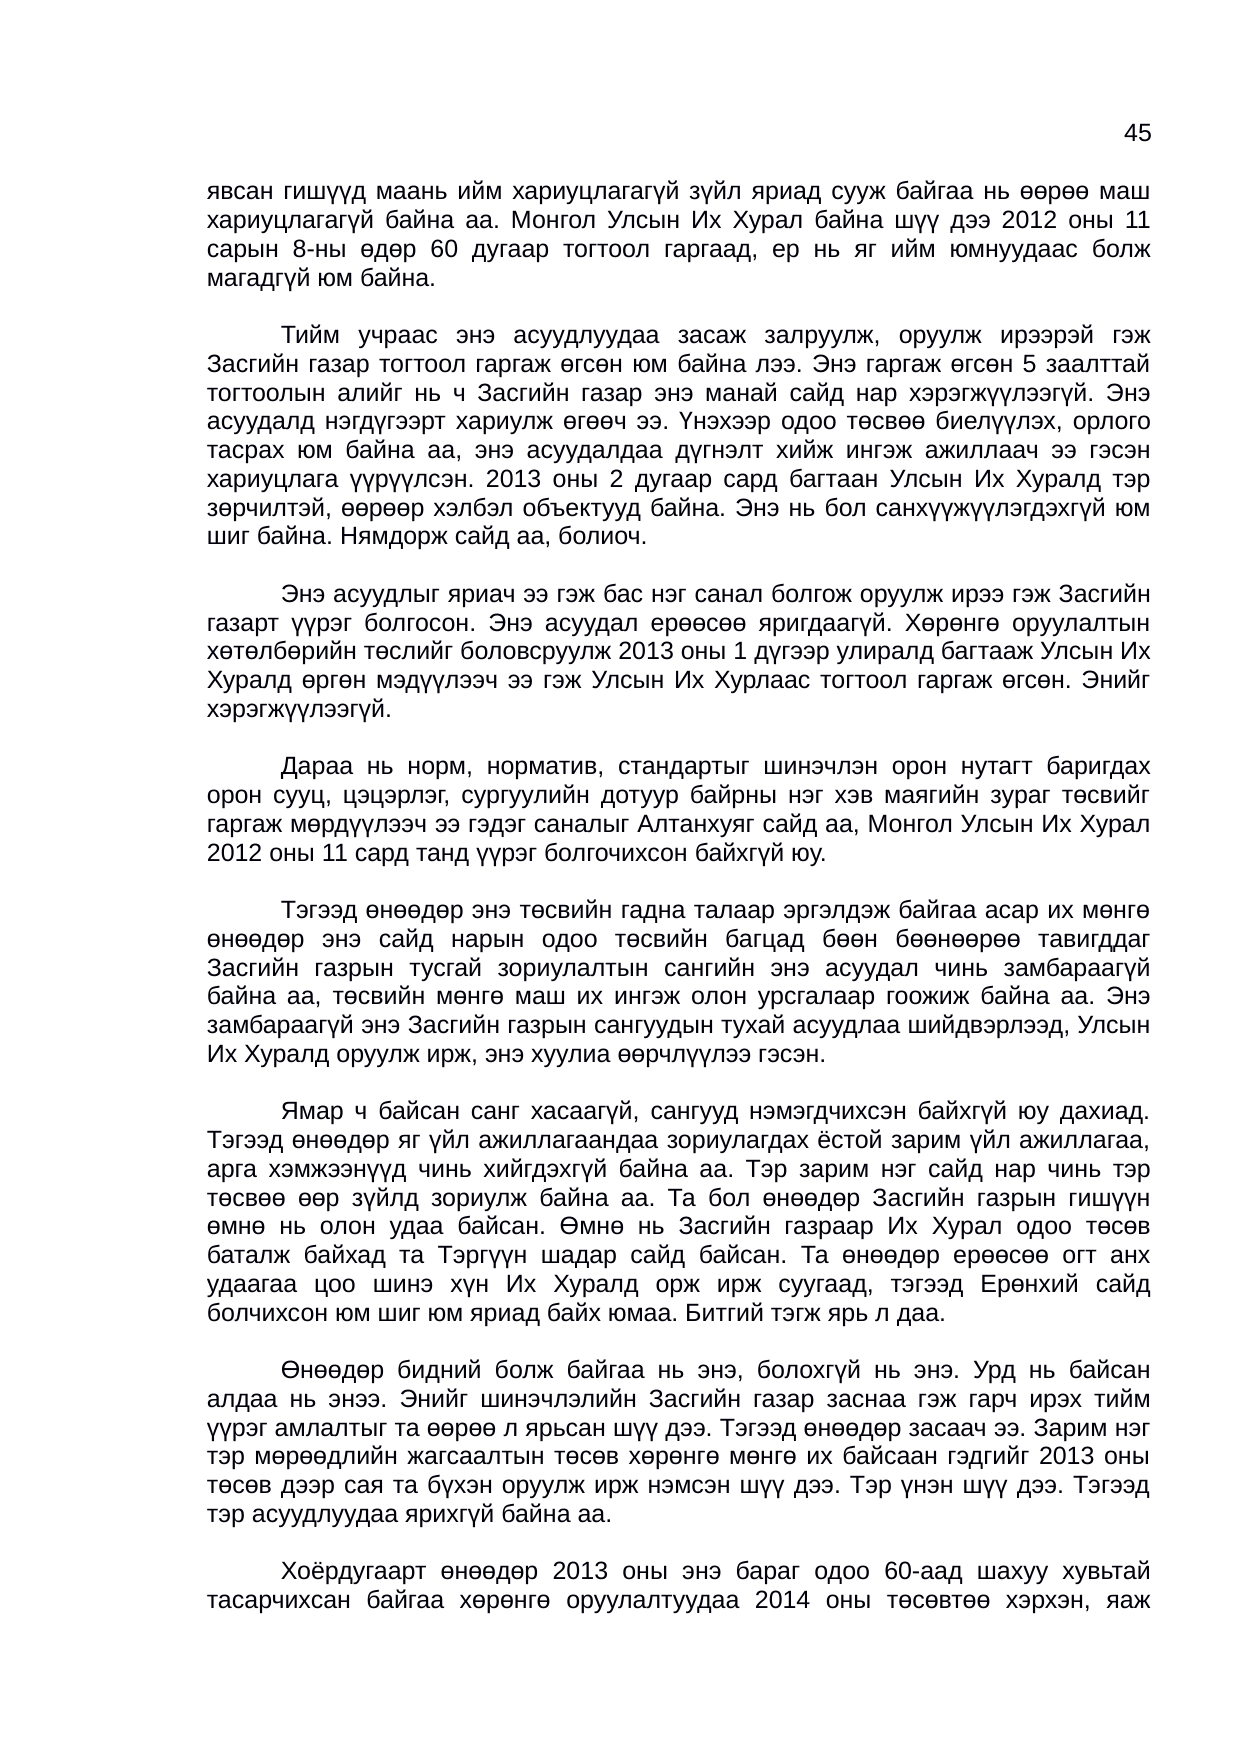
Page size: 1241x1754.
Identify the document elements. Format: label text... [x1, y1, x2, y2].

text Энэ асуудлыг яриач ээ гэж бас нэг санал болгож оруулж ирээ гэж Засгийн газарт үүрэг болгосон. Энэ асуудал ерөөсөө яригдаагүй. Хөрөнгө оруулалтын хөтөлбөрийн төслийг боловсруулж 2013 оны 1 дүгээр улиралд багтааж Улсын Их Хуралд өргөн мэдүүлээч ээ гэж Улсын Их Хурлаас тогтоол гаргаж өгсөн. Энийг хэрэгжүүлээгүй. [207, 579, 1152, 723]
text Ямар ч байсан санг хасаагүй, сангууд нэмэгдчихсэн байхгүй юу дахиад. Тэгээд өнөөдөр яг үйл ажиллагаандаа зориулагдах ёстой зарим үйл ажиллагаа, арга хэмжээнүүд чинь хийгдэхгүй байна аа. Тэр зарим нэг сайд нар чинь тэр төсвөө өөр зүйлд зориулж байна аа. Та бол өнөөдөр Засгийн газрын гишүүн өмнө нь олон удаа байсан. Өмнө нь Засгийн газраар Их Хурал одоо төсөв баталж байхад та Тэргүүн шадар сайд байсан. Та өнөөдөр ерөөсөө огт анх удаагаа цоо шинэ хүн Их Хуралд орж ирж суугаад, тэгээд Ерөнхий сайд болчихсон юм шиг юм яриад байх юмаа. Битгий тэгж ярь л даа. [207, 1096, 1152, 1326]
text Тэгээд өнөөдөр энэ төсвийн гадна талаар эргэлдэж байгаа асар их мөнгө өнөөдөр энэ сайд нарын одоо төсвийн багцад бөөн бөөнөөрөө тавигддаг Засгийн газрын тусгай зориулалтын сангийн энэ асуудал чинь замбараагүй байна аа, төсвийн мөнгө маш их ингэж олон урсгалаар гоожиж байна аа. Энэ замбараагүй энэ Засгийн газрын сангуудын тухай асуудлаа шийдвэрлээд, Улсын Их Хуралд оруулж ирж, энэ хуулиа өөрчлүүлээ гэсэн. [207, 895, 1152, 1068]
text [207, 1556, 1152, 1614]
text Тийм учраас энэ асуудлуудаа засаж залруулж, оруулж ирээрэй гэж Засгийн газар тогтоол гаргаж өгсөн юм байна лээ. Энэ гаргаж өгсөн 5 заалттай тогтоолын алийг нь ч Засгийн газар энэ манай сайд нар хэрэгжүүлээгүй. Энэ асуудалд нэгдүгээрт хариулж өгөөч ээ. Үнэхээр одоо төсвөө биелүүлэх, орлого тасрах юм байна аа, энэ асуудалдаа дүгнэлт хийж ингэж ажиллаач ээ гэсэн хариуцлага үүрүүлсэн. 2013 оны 2 дугаар сард багтаан Улсын Их Хуралд тэр зөрчилтэй, өөрөөр хэлбэл объектууд байна. Энэ нь бол санхүүжүүлэгдэхгүй юм шиг байна. Нямдорж сайд аа, болиоч. [207, 320, 1152, 550]
text Дараа нь норм, норматив, стандартыг шинэчлэн орон нутагт баригдах орон сууц, цэцэрлэг, сургуулийн дотуур байрны нэг хэв маягийн зураг төсвийг гаргаж мөрдүүлээч ээ гэдэг саналыг Алтанхуяг сайд аа, Монгол Улсын Их Хурал 2012 оны 11 сард танд үүрэг болгочихсон байхгүй юу. [207, 751, 1152, 866]
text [207, 176, 1152, 291]
text Өнөөдөр бидний болж байгаа нь энэ, болохгүй нь энэ. Урд нь байсан алдаа нь энээ. Энийг шинэчлэлийн Засгийн газар заснаа гэж гарч ирэх тийм үүрэг амлалтыг та өөрөө л ярьсан шүү дээ. Тэгээд өнөөдөр засаач ээ. Зарим нэг тэр мөрөөдлийн жагсаалтын төсөв хөрөнгө мөнгө их байсаан гэдгийг 2013 оны төсөв дээр сая та бүхэн оруулж ирж нэмсэн шүү дээ. Тэр үнэн шүү дээ. Тэгээд тэр асуудлуудаа ярихгүй байна аа. [207, 1355, 1152, 1528]
